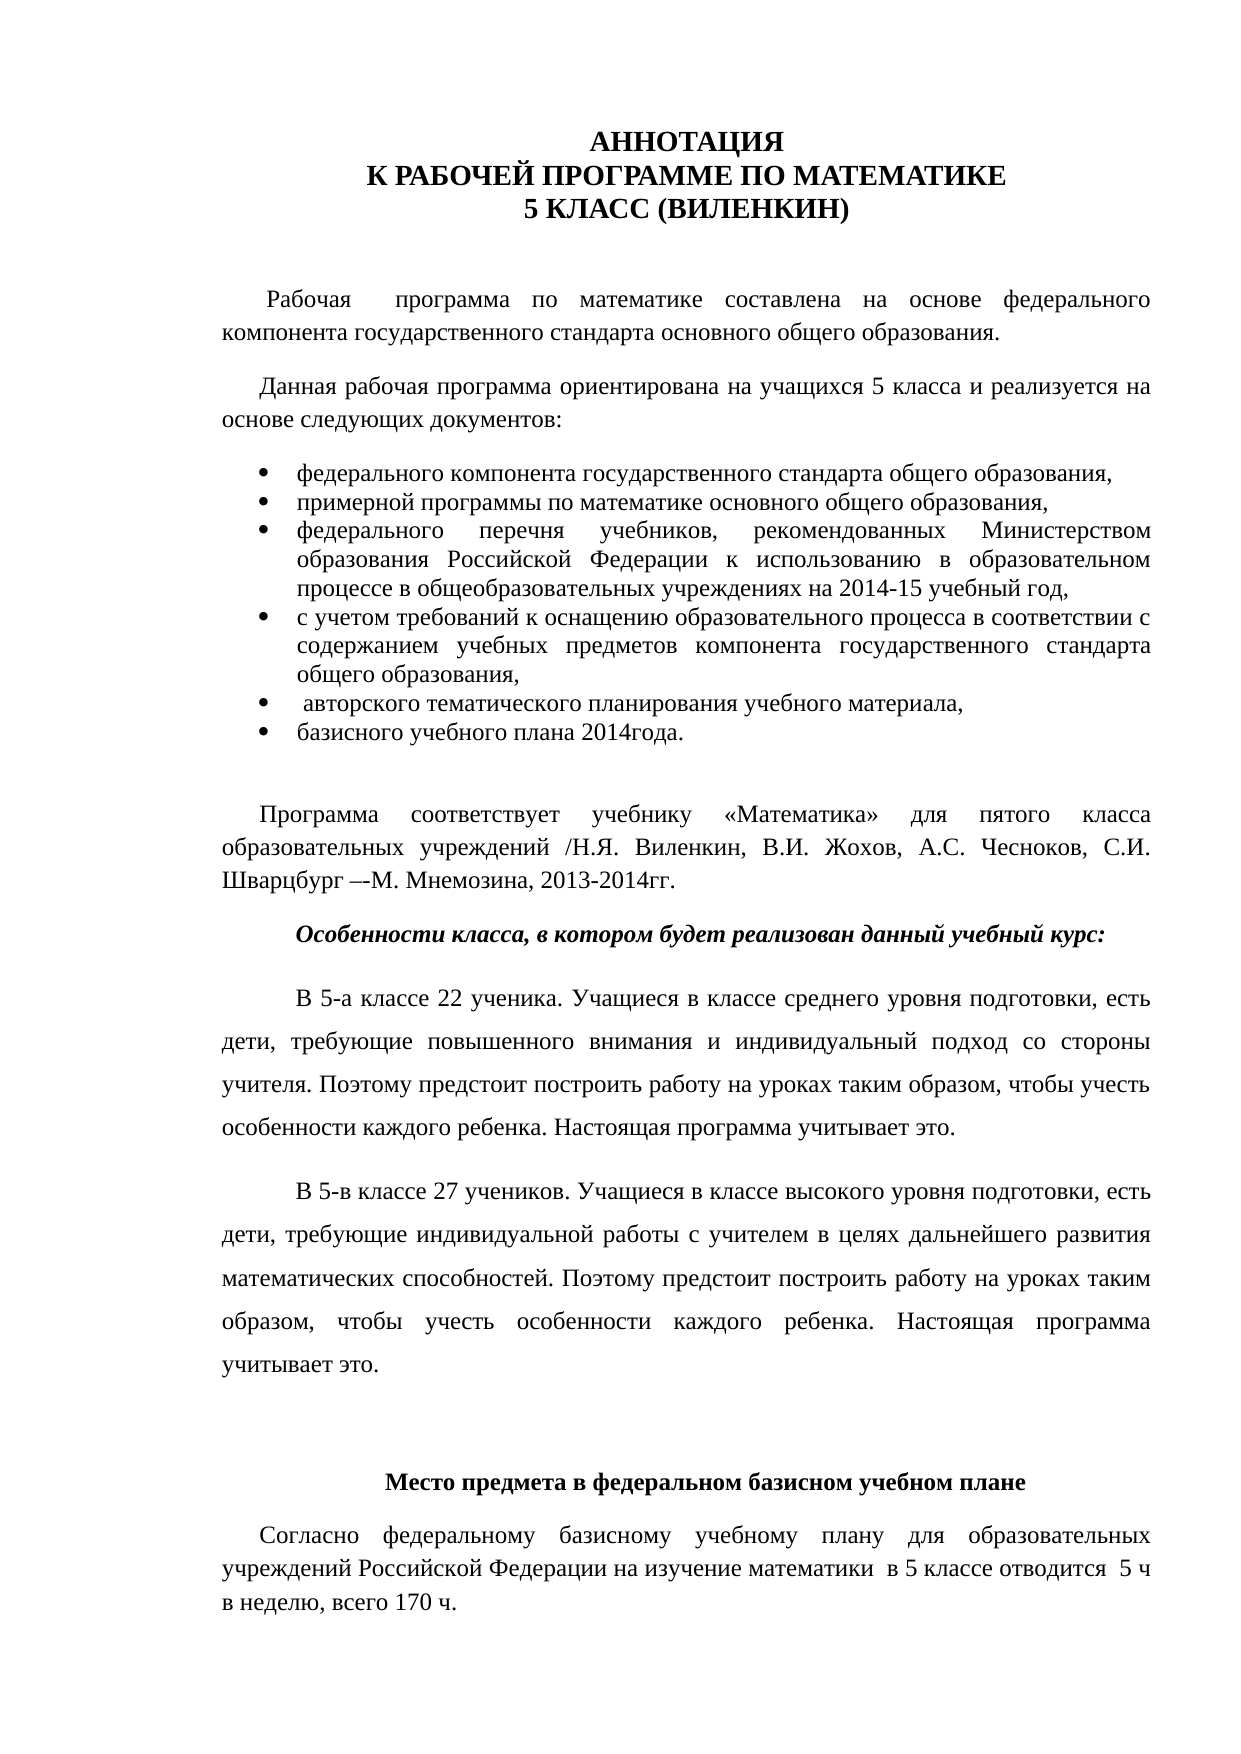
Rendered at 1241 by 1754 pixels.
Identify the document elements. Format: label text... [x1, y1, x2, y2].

list с учетом требований к оснащению образовательного процесса в соответствии с содержанием учебных предметов компонента государственного стандарта общего образования, [259, 602, 1152, 688]
list федерального перечня учебников, рекомендованных Министерством образования Российской Федерации к использованию в образовательном процессе в общеобразовательных учреждениях на 2014-15 учебный год, [259, 515, 1152, 602]
text В 5-в классе 27 учеников. Учащиеся в классе высокого уровня подготовки, есть дети, требующие индивидуальной работы с учителем в целях дальнейшего развития математических способностей. Поэтому предстоит построить работу на уроках таким образом, чтобы учесть особенности каждого ребенка. Настоящая программа учитывает это. [222, 1176, 1152, 1378]
subtitle 5 класс (Виленкин) [222, 191, 1152, 225]
list примерной программы по математике основного общего образования, [259, 487, 1152, 515]
text Особенности класса, в котором будет реализован данный учебный курс: [222, 919, 1152, 948]
list базисного учебного плана 2014года. [259, 717, 1152, 745]
text Место предмета в федеральном базисном учебном плане [222, 1467, 1152, 1495]
list авторского тематического планирования учебного материала, [259, 688, 1152, 717]
subtitle к рабочей программе по математике [222, 158, 1152, 191]
subtitle Аннотация [222, 124, 1152, 158]
text Программа соответствует учебнику «Математика» для пятого класса образовательных учреждений /Н.Я. Виленкин, В.И. Жохов, А.С. Чесноков, С.И. Шварцбург –-М. Мнемозина, 2013-2014гг. [222, 799, 1152, 894]
text Данная рабочая программа ориентирована на учащихся 5 класса и реализуется на основе следующих документов: [222, 371, 1152, 433]
list федерального компонента государственного стандарта общего образования, [259, 458, 1152, 487]
text В 5-а классе 22 ученика. Учащиеся в классе среднего уровня подготовки, есть дети, требующие повышенного внимания и индивидуальный подход со стороны учителя. Поэтому предстоит построить работу на уроках таким образом, чтобы учесть особенности каждого ребенка. Настоящая программа учитывает это. [222, 983, 1152, 1141]
text Рабочая программа по математике составлена на основе федерального компонента государственного стандарта основного общего образования. [222, 284, 1152, 346]
text Согласно федеральному базисному учебному плану для образовательных учреждений Российской Федерации на изучение математики в 5 классе отводится 5 ч в неделю, всего 170 ч. [222, 1521, 1152, 1615]
